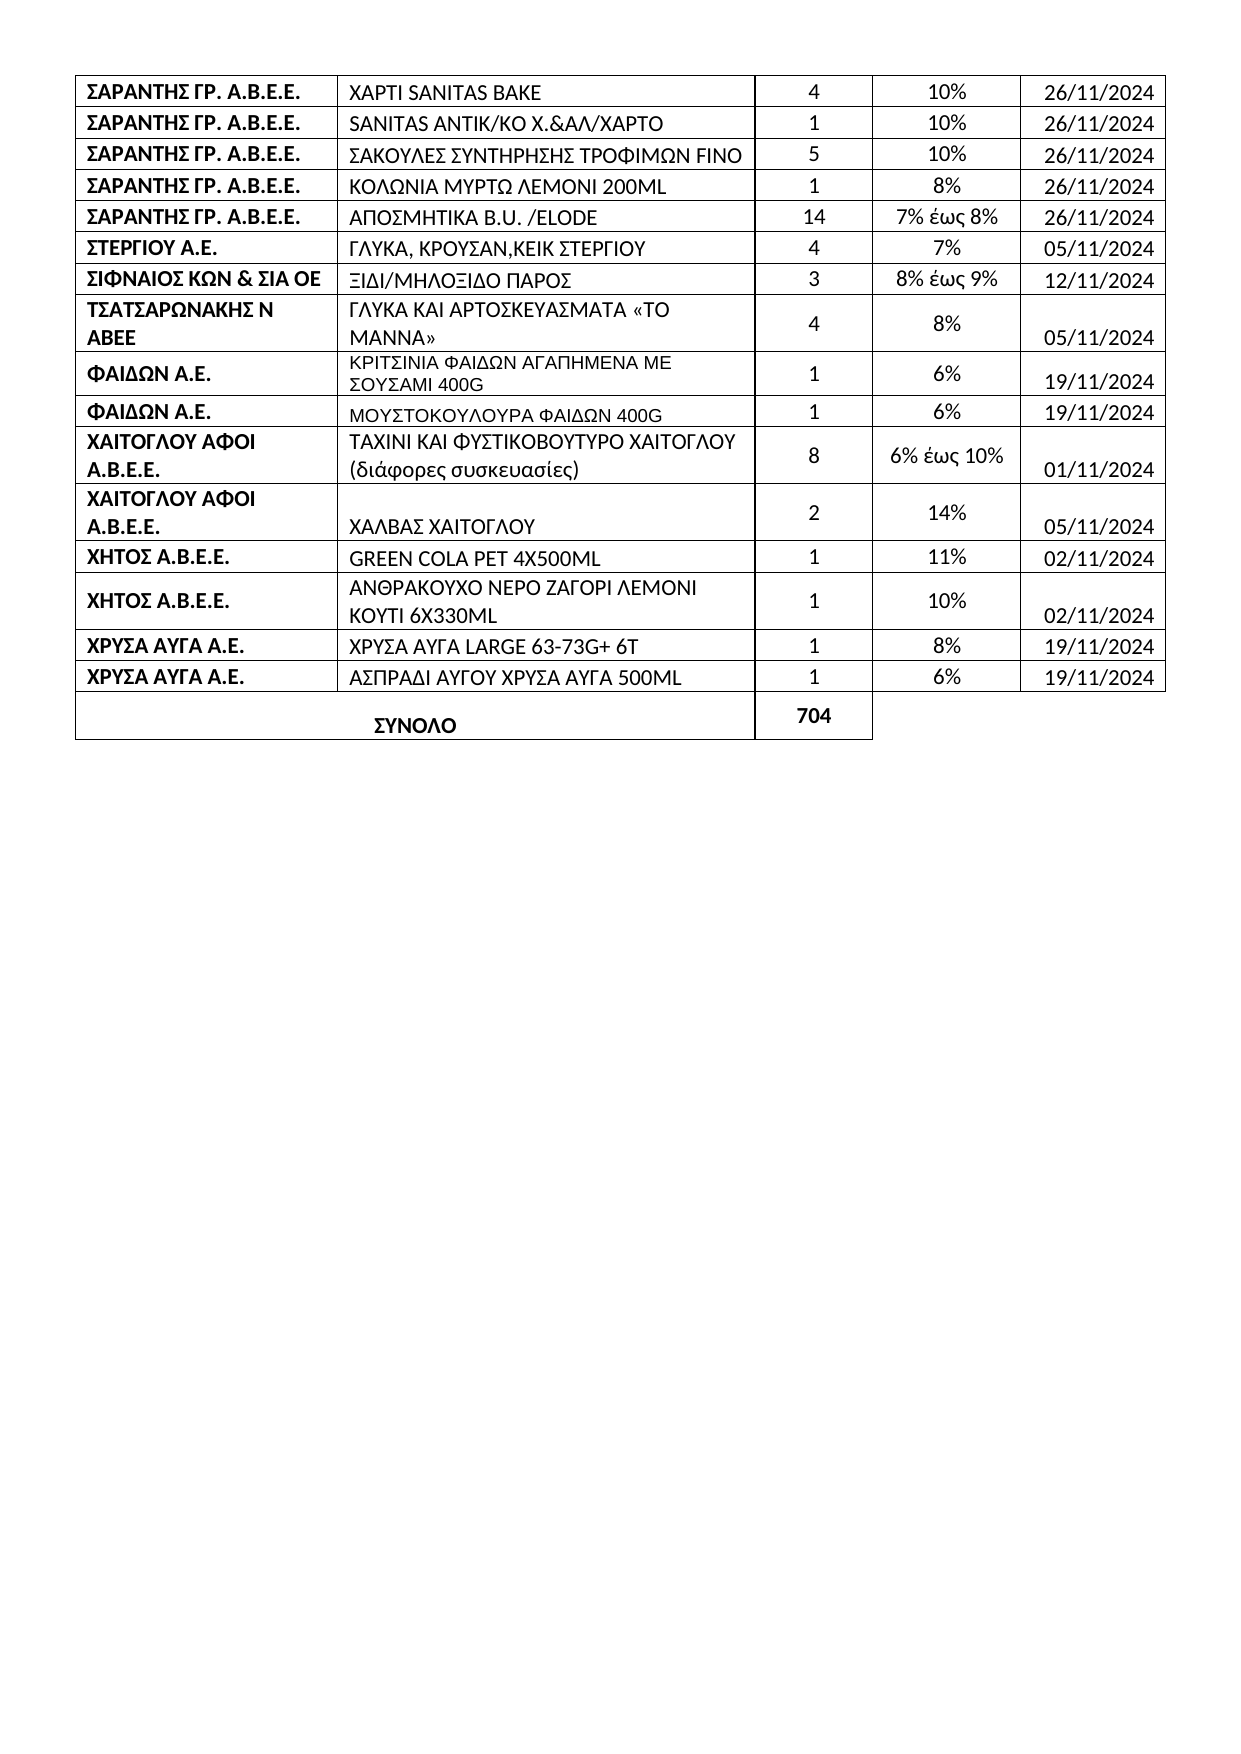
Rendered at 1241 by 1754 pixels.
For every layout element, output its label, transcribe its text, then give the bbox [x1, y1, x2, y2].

table_cell 6% [873, 661, 1020, 691]
table_cell 05/11/2024 [1021, 295, 1165, 351]
table_cell ΦΑΙΔΩΝ Α.Ε. [76, 396, 337, 426]
table_cell 05/11/2024 [1021, 484, 1165, 540]
table_cell 10% [873, 107, 1020, 137]
table_cell 1 [756, 661, 872, 691]
table_cell 1 [756, 396, 872, 426]
table_cell 3 [756, 264, 872, 294]
table_cell ΧΗΤΟΣ Α.Β.Ε.Ε. [76, 573, 337, 629]
table_cell ΑΝΘΡΑΚΟΥΧΟ ΝΕΡΟ ΖΑΓΟΡΙ ΛΕΜΟΝΙ ΚΟΥΤΙ 6Χ330ML [338, 573, 754, 629]
table_cell 6% [873, 396, 1020, 426]
table_cell 8% [873, 295, 1020, 351]
table_cell 26/11/2024 [1021, 170, 1165, 200]
table_cell 19/11/2024 [1021, 396, 1165, 426]
table_cell ΚΟΛΩΝΙΑ ΜΥΡΤΩ ΛΕΜΟΝΙ 200ML [338, 170, 754, 200]
table_cell ΚΡΙΤΣΙΝΙΑ ΦΑΙΔΩΝ ΑΓΑΠΗΜΕΝΑ ΜΕ ΣΟΥΣΑΜΙ 400G [338, 352, 754, 395]
table_cell 1 [756, 573, 872, 629]
table_cell 1 [756, 107, 872, 137]
table_cell 4 [756, 295, 872, 351]
table_cell 10% [873, 139, 1020, 169]
table_cell ΣΑΡΑΝΤΗΣ ΓΡ. A.B.E.E. [76, 201, 337, 231]
table_cell 26/11/2024 [1021, 107, 1165, 137]
table_cell ΧΑΛΒΑΣ ΧΑΙΤΟΓΛΟΥ [338, 484, 754, 540]
table_cell 26/11/2024 [1021, 139, 1165, 169]
table_cell 1 [756, 541, 872, 572]
table_cell 4 [756, 76, 872, 106]
table_cell ΧΗΤΟΣ Α.Β.Ε.Ε. [76, 541, 337, 572]
table_cell 6% [873, 352, 1020, 395]
table_cell 8% έως 9% [873, 264, 1020, 294]
table_cell ΜΟΥΣΤΟΚΟΥΛΟΥΡΑ ΦΑΙΔΩΝ 400G [338, 396, 754, 426]
table_cell 10% [873, 573, 1020, 629]
table_cell ΤΑΧΙΝΙ ΚΑΙ ΦΥΣΤΙΚΟΒΟΥΤΥΡΟ ΧΑΙΤΟΓΛΟΥ (διάφορες συσκευασίες) [338, 427, 754, 483]
table_cell ΤΣΑΤΣΑΡΩΝΑΚΗΣ Ν ΑΒΕΕ [76, 295, 337, 351]
table_cell 4 [756, 232, 872, 262]
table_cell ΓΛΥΚΑ ΚΑΙ ΑΡΤΟΣΚΕΥΑΣΜΑΤΑ «ΤΟ ΜΑΝΝΑ» [338, 295, 754, 351]
table_cell 02/11/2024 [1021, 541, 1165, 572]
table_cell ΧΡΥΣΑ ΑΥΓΑ Α.Ε. [76, 630, 337, 660]
table_cell ΦΑΙΔΩΝ Α.Ε. [76, 352, 337, 395]
table_cell 704 [756, 692, 872, 739]
table_cell ΧΡΥΣΑ ΑΥΓΑ LARGE 63-73G+ 6T [338, 630, 754, 660]
table_cell 01/11/2024 [1021, 427, 1165, 483]
table_cell 1 [756, 352, 872, 395]
table_cell 1 [756, 630, 872, 660]
table_cell ΧΑΙΤΟΓΛΟΥ ΑΦΟΙ Α.Β.Ε.Ε. [76, 427, 337, 483]
table_cell 8 [756, 427, 872, 483]
table_cell 02/11/2024 [1021, 573, 1165, 629]
table_cell 14 [756, 201, 872, 231]
table_cell SANITAS ΑΝΤΙΚ/ΚΟ Χ.&ΑΛ/ΧΑΡΤΟ [338, 107, 754, 137]
table_cell ΞΙΔΙ/ΜΗΛΟΞΙΔΟ ΠΑΡΟΣ [338, 264, 754, 294]
table_cell ΧΑΡΤΙ SANITAS BAKE [338, 76, 754, 106]
table_cell 6% έως 10% [873, 427, 1020, 483]
table_cell 10% [873, 76, 1020, 106]
table_cell GREEN COLA PET 4Χ500ML [338, 541, 754, 572]
table_cell 14% [873, 484, 1020, 540]
table_cell 2 [756, 484, 872, 540]
table_cell 05/11/2024 [1021, 232, 1165, 262]
table_cell ΣΤΕΡΓΙΟΥ Α.Ε. [76, 232, 337, 262]
table_cell 12/11/2024 [1021, 264, 1165, 294]
table_cell ΣΑΚΟΥΛΕΣ ΣΥΝΤΗΡΗΣΗΣ ΤΡΟΦΙΜΩΝ FINO [338, 139, 754, 169]
table_cell 19/11/2024 [1021, 352, 1165, 395]
table_cell ΣΥΝΟΛΟ [76, 692, 754, 739]
table_cell 11% [873, 541, 1020, 572]
table_cell ΧΡΥΣΑ ΑΥΓΑ Α.Ε. [76, 661, 337, 691]
table_cell 1 [756, 170, 872, 200]
table_cell ΓΛΥΚΑ, ΚΡΟΥΣΑΝ,ΚΕΙΚ ΣΤΕΡΓΙΟΥ [338, 232, 754, 262]
table_cell 8% [873, 630, 1020, 660]
table_cell ΑΣΠΡΑΔΙ ΑΥΓΟΥ ΧΡΥΣΑ ΑΥΓΑ 500ML [338, 661, 754, 691]
table_cell 7% έως 8% [873, 201, 1020, 231]
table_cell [76, 76, 337, 106]
table_cell 7% [873, 232, 1020, 262]
table_cell ΣΙΦΝΑΙΟΣ ΚΩΝ & ΣΙΑ ΟΕ [76, 264, 337, 294]
table_cell 26/11/2024 [1021, 76, 1165, 106]
table_cell ΧΑΙΤΟΓΛΟΥ ΑΦΟΙ Α.Β.Ε.Ε. [76, 484, 337, 540]
table_cell ΑΠΟΣΜΗΤΙΚΑ B.U. /ELODE [338, 201, 754, 231]
table_cell 8% [873, 170, 1020, 200]
table_cell 5 [756, 139, 872, 169]
table_cell 19/11/2024 [1021, 630, 1165, 660]
table_cell 19/11/2024 [1021, 661, 1165, 691]
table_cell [76, 107, 337, 137]
table_cell ΣΑΡΑΝΤΗΣ ΓΡ. A.B.E.E. [76, 170, 337, 200]
table_cell 26/11/2024 [1021, 201, 1165, 231]
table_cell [76, 139, 337, 169]
